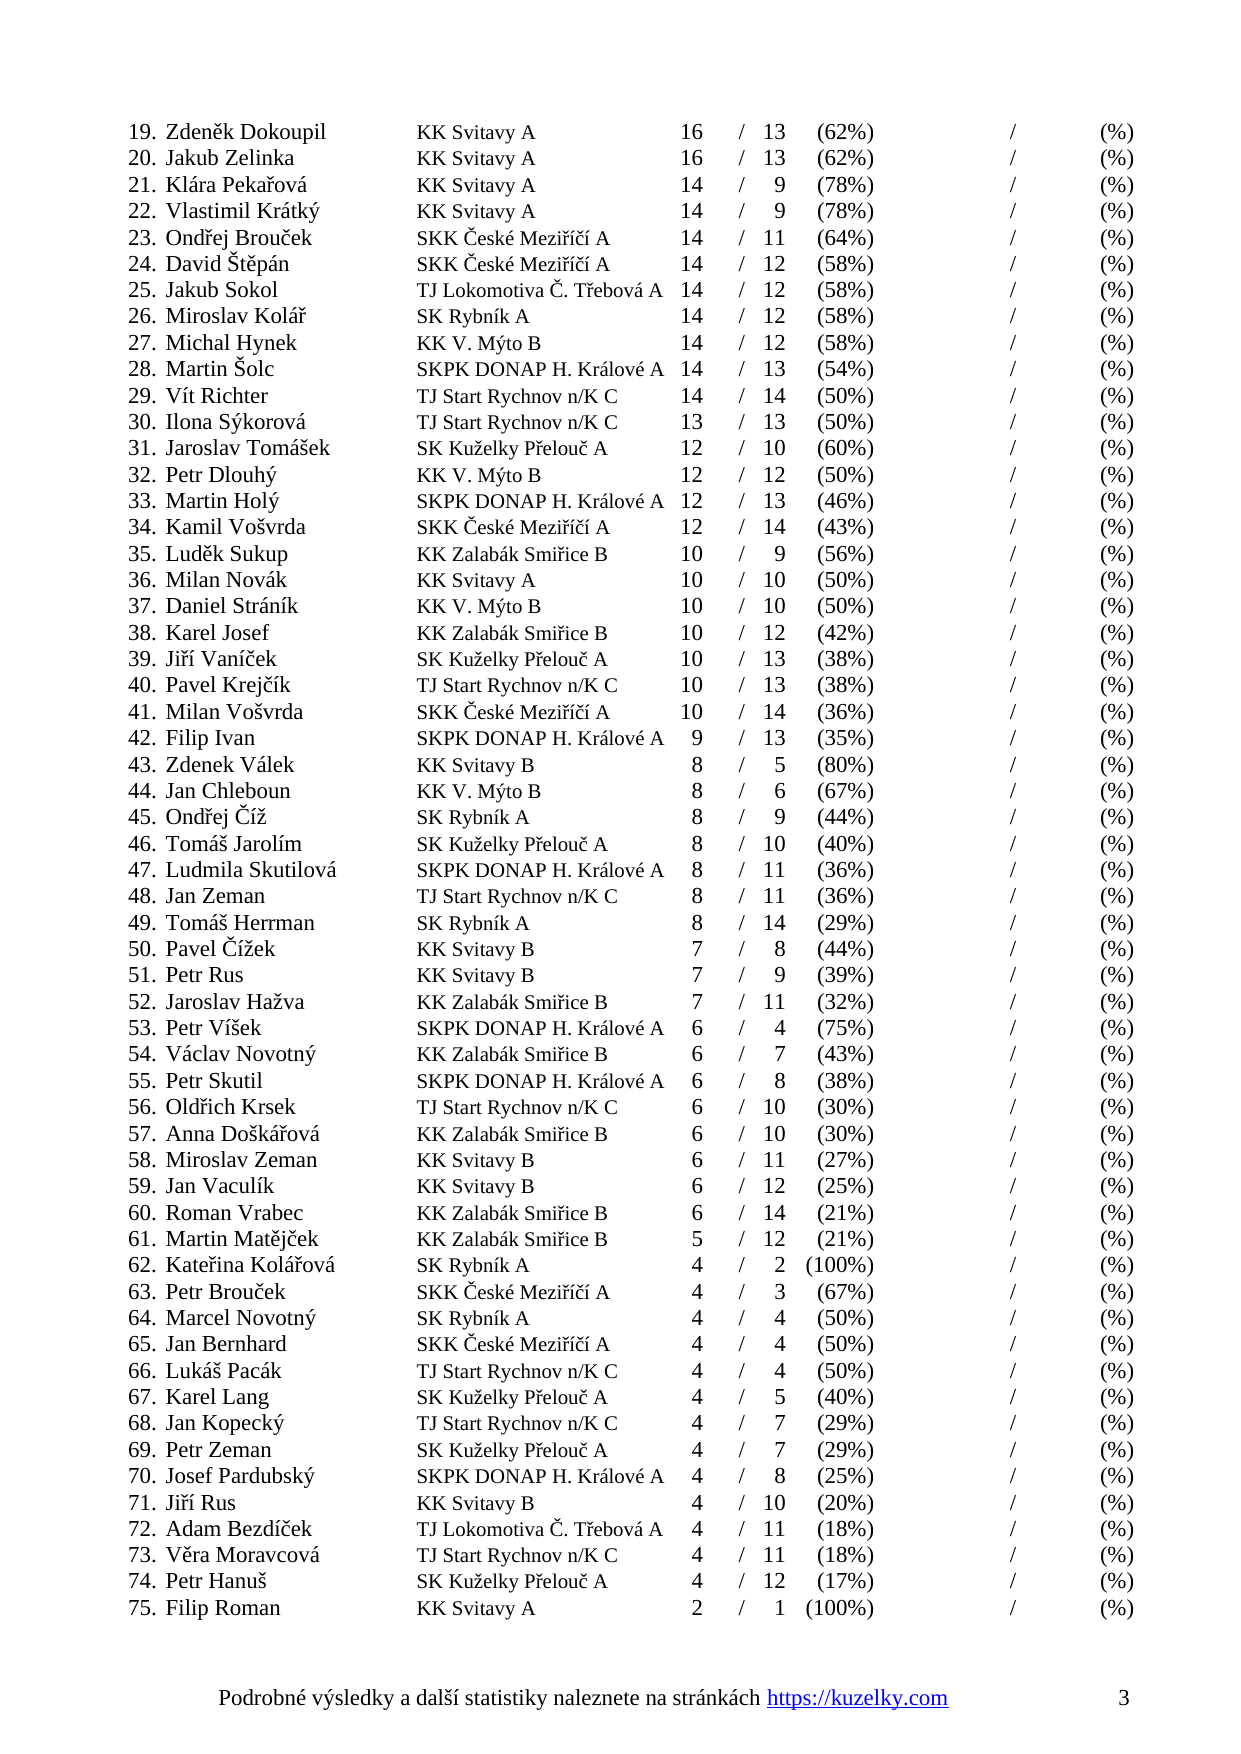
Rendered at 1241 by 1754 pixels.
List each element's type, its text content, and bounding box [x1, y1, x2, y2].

text 34. Kamil Vošvrda SKK České Meziříčí A 12 / 14 (43%) / (%) [106, 513, 1134, 540]
text 36. Milan Novák KK Svitavy A 10 / 10 (50%) / (%) [106, 566, 1134, 592]
text 57. Anna Doškářová KK Zalabák Smiřice B 6 / 10 (30%) / (%) [106, 1119, 1134, 1146]
text 61. Martin Matějček KK Zalabák Smiřice B 5 / 12 (21%) / (%) [106, 1225, 1134, 1251]
text 59. Jan Vaculík KK Svitavy B 6 / 12 (25%) / (%) [106, 1172, 1134, 1199]
text 64. Marcel Novotný SK Rybník A 4 / 4 (50%) / (%) [106, 1304, 1134, 1330]
text 48. Jan Zeman TJ Start Rychnov n/K C 8 / 11 (36%) / (%) [106, 882, 1134, 909]
text 51. Petr Rus KK Svitavy B 7 / 9 (39%) / (%) [106, 961, 1134, 988]
text 45. Ondřej Číž SK Rybník A 8 / 9 (44%) / (%) [106, 803, 1134, 830]
text 33. Martin Holý SKPK DONAP H. Králové A 12 / 13 (46%) / (%) [106, 487, 1134, 513]
text 53. Petr Víšek SKPK DONAP H. Králové A 6 / 4 (75%) / (%) [106, 1014, 1134, 1041]
text 67. Karel Lang SK Kuželky Přelouč A 4 / 5 (40%) / (%) [106, 1383, 1134, 1409]
text 44. Jan Chleboun KK V. Mýto B 8 / 6 (67%) / (%) [106, 777, 1134, 803]
text 73. Věra Moravcová TJ Start Rychnov n/K C 4 / 11 (18%) / (%) [106, 1541, 1134, 1568]
text 42. Filip Ivan SKPK DONAP H. Králové A 9 / 13 (35%) / (%) [106, 724, 1134, 751]
text 37. Daniel Stráník KK V. Mýto B 10 / 10 (50%) / (%) [106, 592, 1134, 619]
text 43. Zdenek Válek KK Svitavy B 8 / 5 (80%) / (%) [106, 751, 1134, 777]
text 66. Lukáš Pacák TJ Start Rychnov n/K C 4 / 4 (50%) / (%) [106, 1357, 1134, 1383]
text 62. Kateřina Kolářová SK Rybník A 4 / 2 (100%) / (%) [106, 1251, 1134, 1278]
text 56. Oldřich Krsek TJ Start Rychnov n/K C 6 / 10 (30%) / (%) [106, 1093, 1134, 1119]
text 68. Jan Kopecký TJ Start Rychnov n/K C 4 / 7 (29%) / (%) [106, 1409, 1134, 1436]
text 50. Pavel Čížek KK Svitavy B 7 / 8 (44%) / (%) [106, 935, 1134, 961]
text 75. Filip Roman KK Svitavy A 2 / 1 (100%) / (%) [106, 1594, 1134, 1620]
text 35. Luděk Sukup KK Zalabák Smiřice B 10 / 9 (56%) / (%) [106, 540, 1134, 566]
text 63. Petr Brouček SKK České Meziříčí A 4 / 3 (67%) / (%) [106, 1278, 1134, 1304]
text 55. Petr Skutil SKPK DONAP H. Králové A 6 / 8 (38%) / (%) [106, 1067, 1134, 1093]
text 47. Ludmila Skutilová SKPK DONAP H. Králové A 8 / 11 (36%) / (%) [106, 856, 1134, 882]
text 69. Petr Zeman SK Kuželky Přelouč A 4 / 7 (29%) / (%) [106, 1436, 1134, 1462]
text 60. Roman Vrabec KK Zalabák Smiřice B 6 / 14 (21%) / (%) [106, 1199, 1134, 1225]
text 39. Jiří Vaníček SK Kuželky Přelouč A 10 / 13 (38%) / (%) [106, 645, 1134, 672]
text 52. Jaroslav Hažva KK Zalabák Smiřice B 7 / 11 (32%) / (%) [106, 988, 1134, 1014]
text 26. Miroslav Kolář SK Rybník A 14 / 12 (58%) / (%) [106, 303, 1134, 329]
text 22. Vlastimil Krátký KK Svitavy A 14 / 9 (78%) / (%) [106, 197, 1134, 223]
text 41. Milan Vošvrda SKK České Meziříčí A 10 / 14 (36%) / (%) [106, 698, 1134, 724]
text 24. David Štěpán SKK České Meziříčí A 14 / 12 (58%) / (%) [106, 250, 1134, 276]
text 19. Zdeněk Dokoupil KK Svitavy A 16 / 13 (62%) / (%) [106, 118, 1134, 144]
text 21. Klára Pekařová KK Svitavy A 14 / 9 (78%) / (%) [106, 171, 1134, 197]
text 54. Václav Novotný KK Zalabák Smiřice B 6 / 7 (43%) / (%) [106, 1041, 1134, 1067]
text 27. Michal Hynek KK V. Mýto B 14 / 12 (58%) / (%) [106, 329, 1134, 355]
text 28. Martin Šolc SKPK DONAP H. Králové A 14 / 13 (54%) / (%) [106, 355, 1134, 382]
text 38. Karel Josef KK Zalabák Smiřice B 10 / 12 (42%) / (%) [106, 619, 1134, 645]
text 70. Josef Pardubský SKPK DONAP H. Králové A 4 / 8 (25%) / (%) [106, 1462, 1134, 1488]
text 29. Vít Richter TJ Start Rychnov n/K C 14 / 14 (50%) / (%) [106, 382, 1134, 408]
text 58. Miroslav Zeman KK Svitavy B 6 / 11 (27%) / (%) [106, 1146, 1134, 1172]
text 31. Jaroslav Tomášek SK Kuželky Přelouč A 12 / 10 (60%) / (%) [106, 434, 1134, 461]
text 74. Petr Hanuš SK Kuželky Přelouč A 4 / 12 (17%) / (%) [106, 1568, 1134, 1594]
text 23. Ondřej Brouček SKK České Meziříčí A 14 / 11 (64%) / (%) [106, 223, 1134, 250]
text 72. Adam Bezdíček TJ Lokomotiva Č. Třebová A 4 / 11 (18%) / (%) [106, 1515, 1134, 1541]
text 30. Ilona Sýkorová TJ Start Rychnov n/K C 13 / 13 (50%) / (%) [106, 408, 1134, 434]
text 20. Jakub Zelinka KK Svitavy A 16 / 13 (62%) / (%) [106, 144, 1134, 171]
text 49. Tomáš Herrman SK Rybník A 8 / 14 (29%) / (%) [106, 909, 1134, 935]
text 65. Jan Bernhard SKK České Meziříčí A 4 / 4 (50%) / (%) [106, 1330, 1134, 1357]
text 25. Jakub Sokol TJ Lokomotiva Č. Třebová A 14 / 12 (58%) / (%) [106, 276, 1134, 303]
text 40. Pavel Krejčík TJ Start Rychnov n/K C 10 / 13 (38%) / (%) [106, 672, 1134, 698]
text 71. Jiří Rus KK Svitavy B 4 / 10 (20%) / (%) [106, 1488, 1134, 1515]
text 32. Petr Dlouhý KK V. Mýto B 12 / 12 (50%) / (%) [106, 461, 1134, 487]
text 46. Tomáš Jarolím SK Kuželky Přelouč A 8 / 10 (40%) / (%) [106, 830, 1134, 856]
